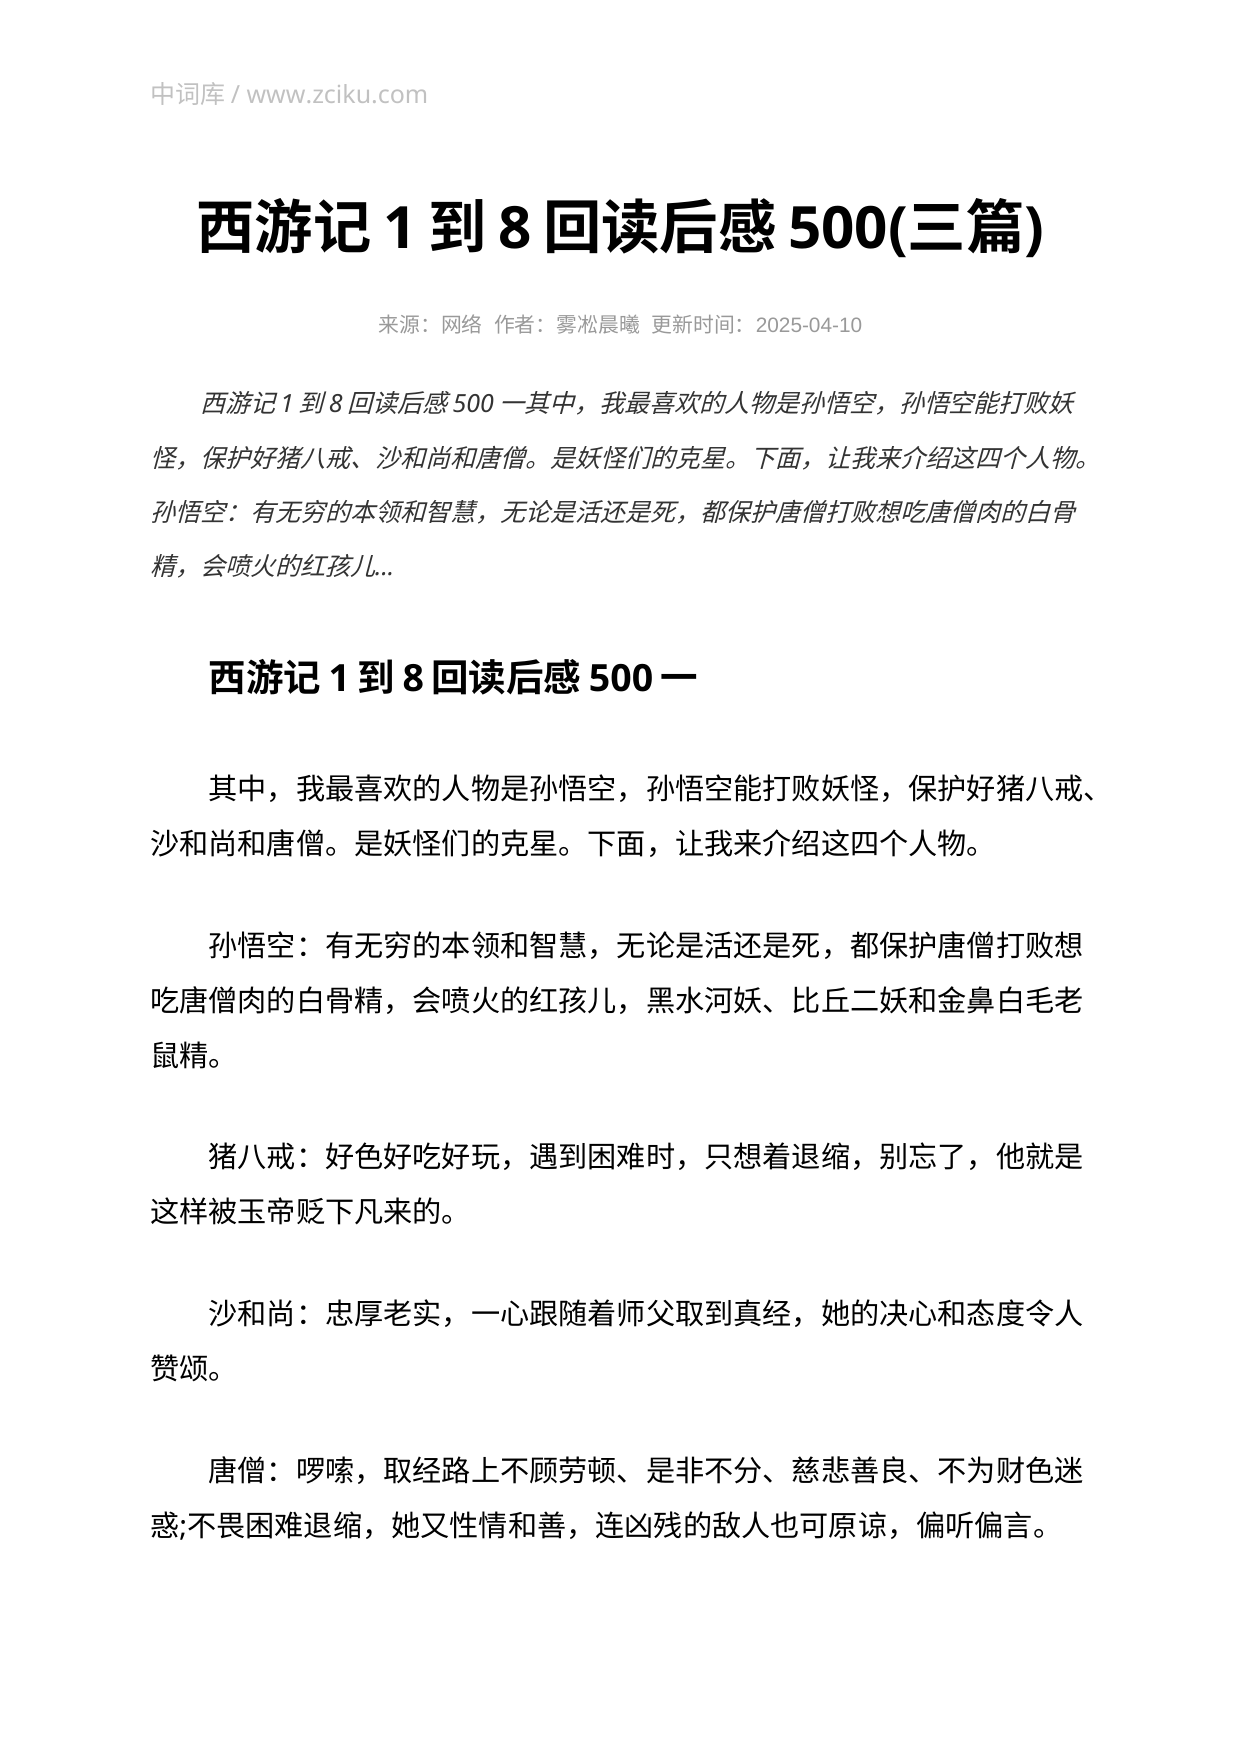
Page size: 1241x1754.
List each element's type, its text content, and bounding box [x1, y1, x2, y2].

text 其中，我最喜欢的人物是孙悟空，孙悟空能打败妖怪，保护好猪八戒、沙和尚和唐僧。是妖怪们的克星。下面，让我来介绍这四个人物。 [150, 766, 1090, 863]
text 来源：网络 作者：雾凇晨曦 更新时间：2025-04-10 [150, 313, 1090, 337]
text 西游记1到8回读后感500一其中，我最喜欢的人物是孙悟空，孙悟空能打败妖怪，保护好猪八戒、沙和尚和唐僧。是妖怪们的克星。下面，让我来介绍这四个人物。孙悟空：有无穷的本领和智慧，无论是活还是死，都保护唐僧打败想吃唐僧肉的白骨精，会喷火的红孩儿... [150, 384, 1090, 583]
text 唐僧：啰嗦，取经路上不顾劳顿、是非不分、慈悲善良、不为财色迷惑;不畏困难退缩，她又性情和善，连凶残的敌人也可原谅，偏听偏言。 [150, 1447, 1090, 1544]
text 西游记1到8回读后感500一 [150, 648, 1090, 703]
text 沙和尚：忠厚老实，一心跟随着师父取到真经，她的决心和态度令人赞颂。 [150, 1291, 1090, 1388]
text 孙悟空：有无穷的本领和智慧，无论是活还是死，都保护唐僧打败想吃唐僧肉的白骨精，会喷火的红孩儿，黑水河妖、比丘二妖和金鼻白毛老鼠精。 [150, 922, 1090, 1074]
subtitle 西游记1到8回读后感500(三篇) [150, 181, 1090, 266]
text 猪八戒：好色好吃好玩，遇到困难时，只想着退缩，别忘了，他就是这样被玉帝贬下凡来的。 [150, 1134, 1090, 1231]
